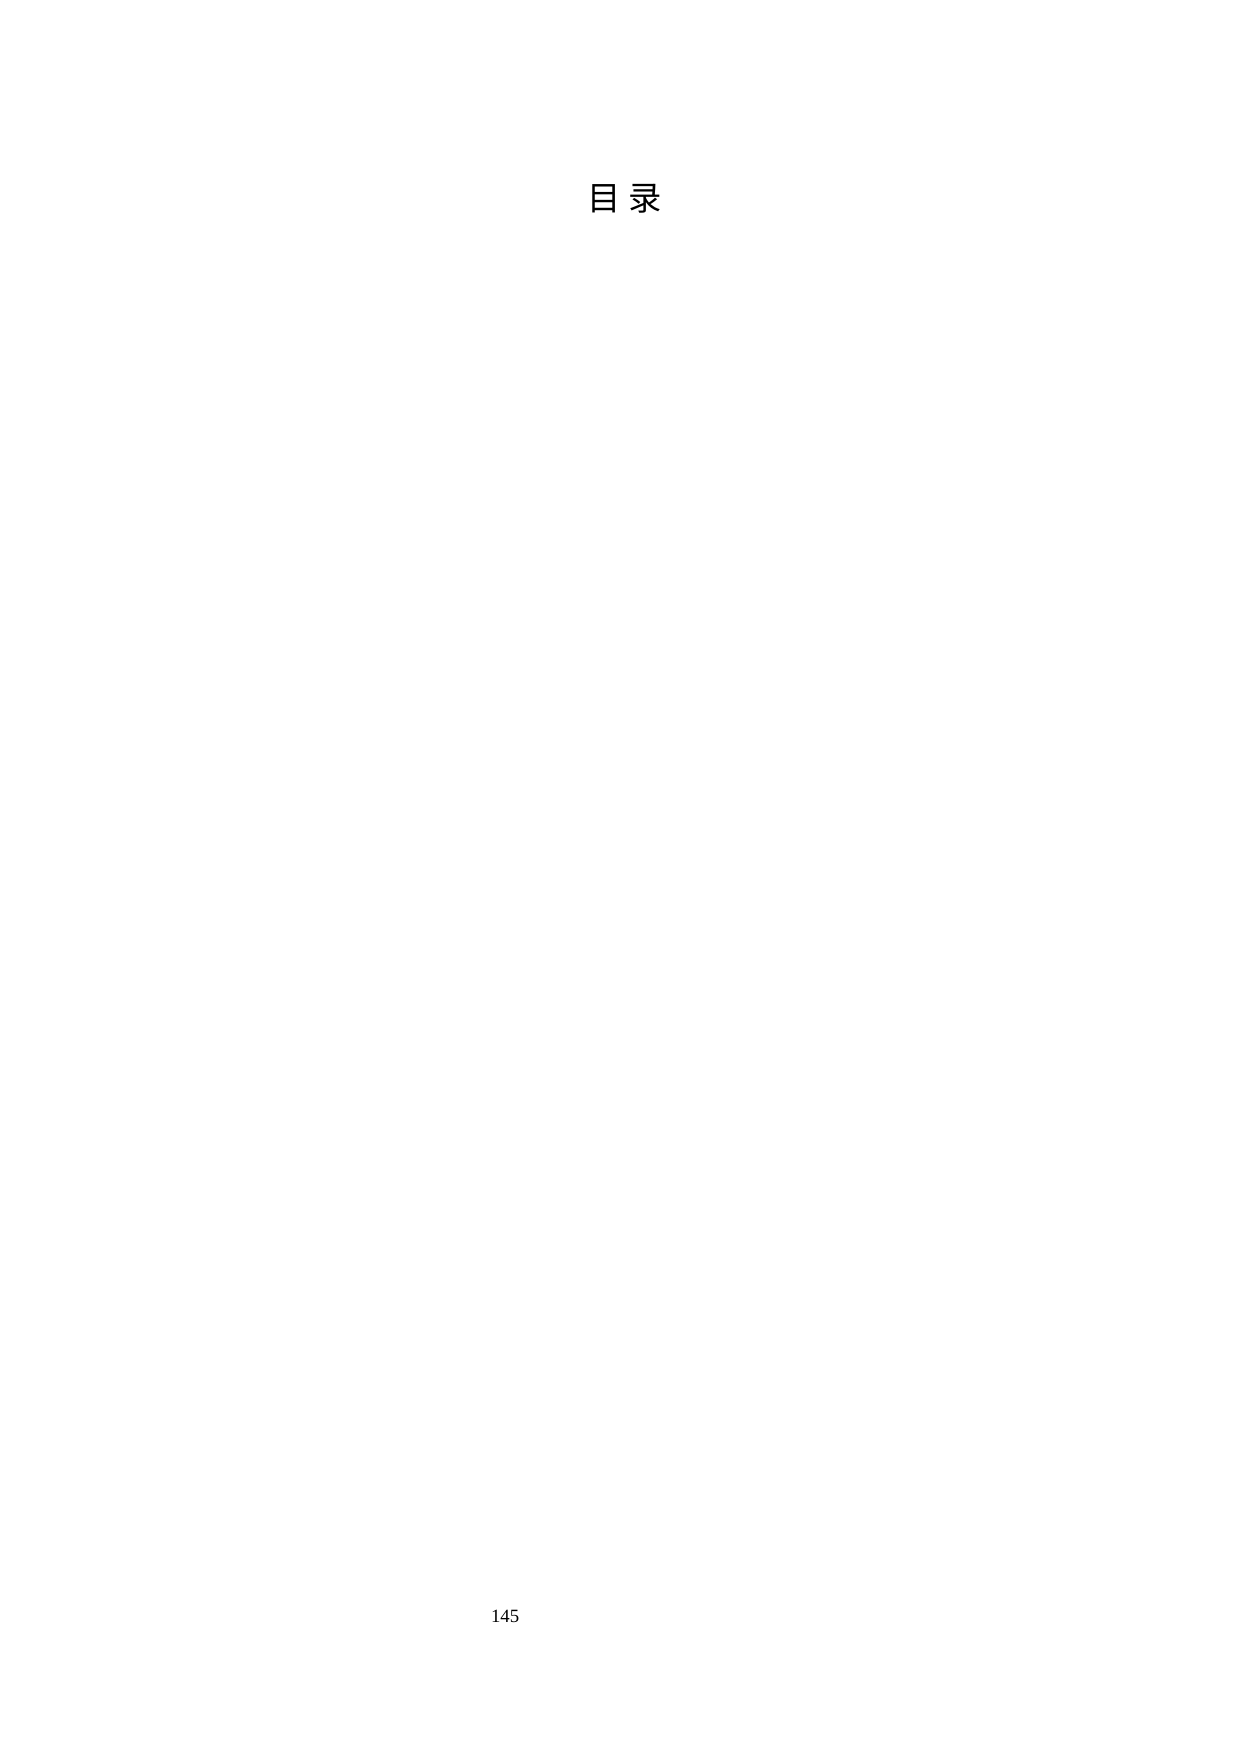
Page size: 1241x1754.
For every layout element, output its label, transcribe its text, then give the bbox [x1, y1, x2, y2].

text 目 录 [188, 162, 1052, 229]
